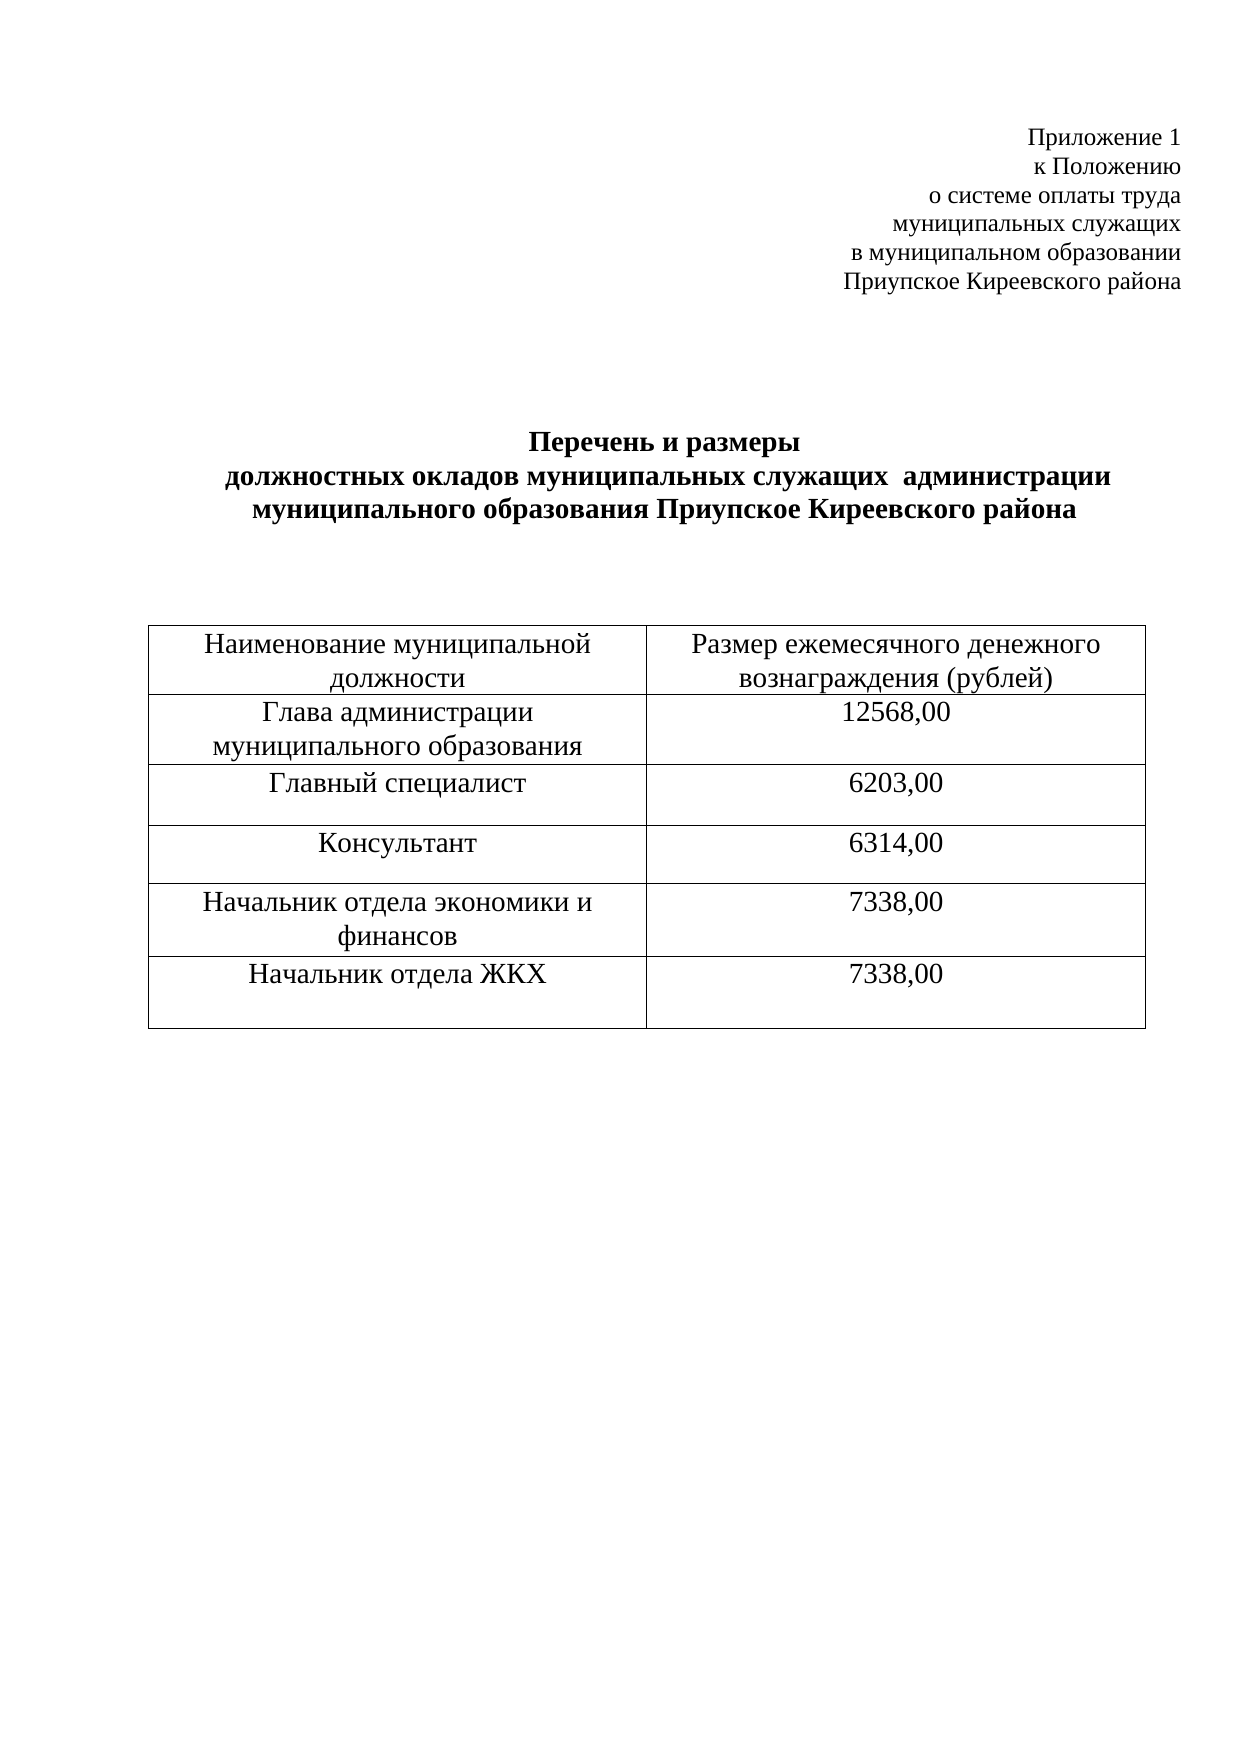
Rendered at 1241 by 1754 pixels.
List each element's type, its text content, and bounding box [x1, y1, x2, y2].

table_header Наименование муниципальной должности [149, 626, 646, 693]
table_cell 6314,00 [647, 826, 1145, 883]
text должностных окладов муниципальных служащих администрации муниципального образования Приупское Киреевского района [148, 458, 1181, 525]
table_cell Главный специалист [149, 765, 646, 824]
text Перечень и размеры [148, 424, 1181, 458]
text муниципальных служащих [148, 208, 1181, 237]
table_cell 12568,00 [647, 695, 1145, 764]
table_cell 6203,00 [647, 765, 1145, 824]
text к Положению [148, 151, 1181, 180]
table_cell 7338,00 [647, 884, 1145, 956]
table_cell Глава администрации муниципального образования [149, 695, 646, 764]
table_header Размер ежемесячного денежного вознаграждения (рублей) [647, 626, 1145, 693]
table_cell 7338,00 [647, 957, 1145, 1028]
table_cell Начальник отдела ЖКХ [149, 957, 646, 1028]
text Приупское Киреевского района [148, 266, 1181, 295]
text Приложение 1 [148, 122, 1181, 151]
table_cell Начальник отдела экономики и финансов [149, 884, 646, 956]
text о системе оплаты труда [148, 180, 1181, 208]
text в муниципальном образовании [148, 237, 1181, 266]
table_cell Консультант [149, 826, 646, 883]
